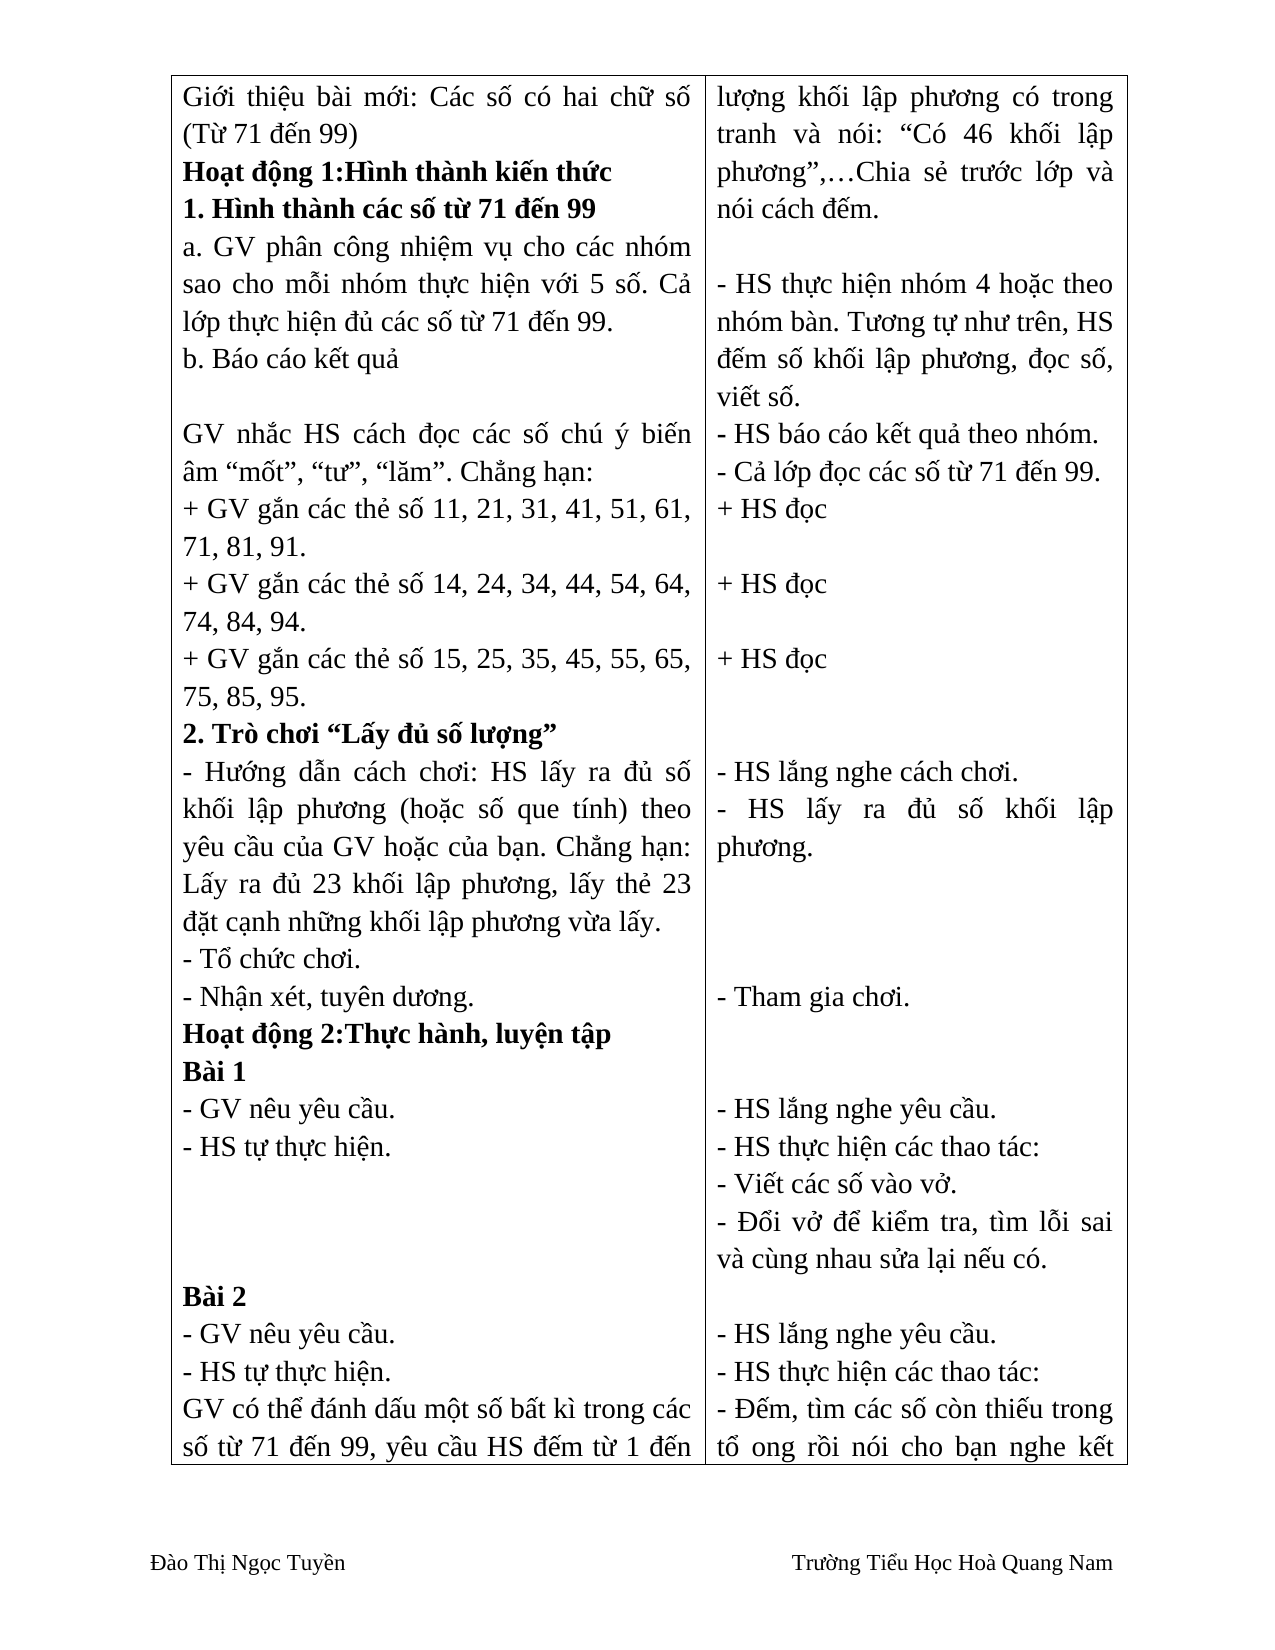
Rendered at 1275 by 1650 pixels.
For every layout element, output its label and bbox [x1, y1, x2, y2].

table_cell [706, 76, 1127, 1463]
table_cell [172, 76, 705, 1463]
